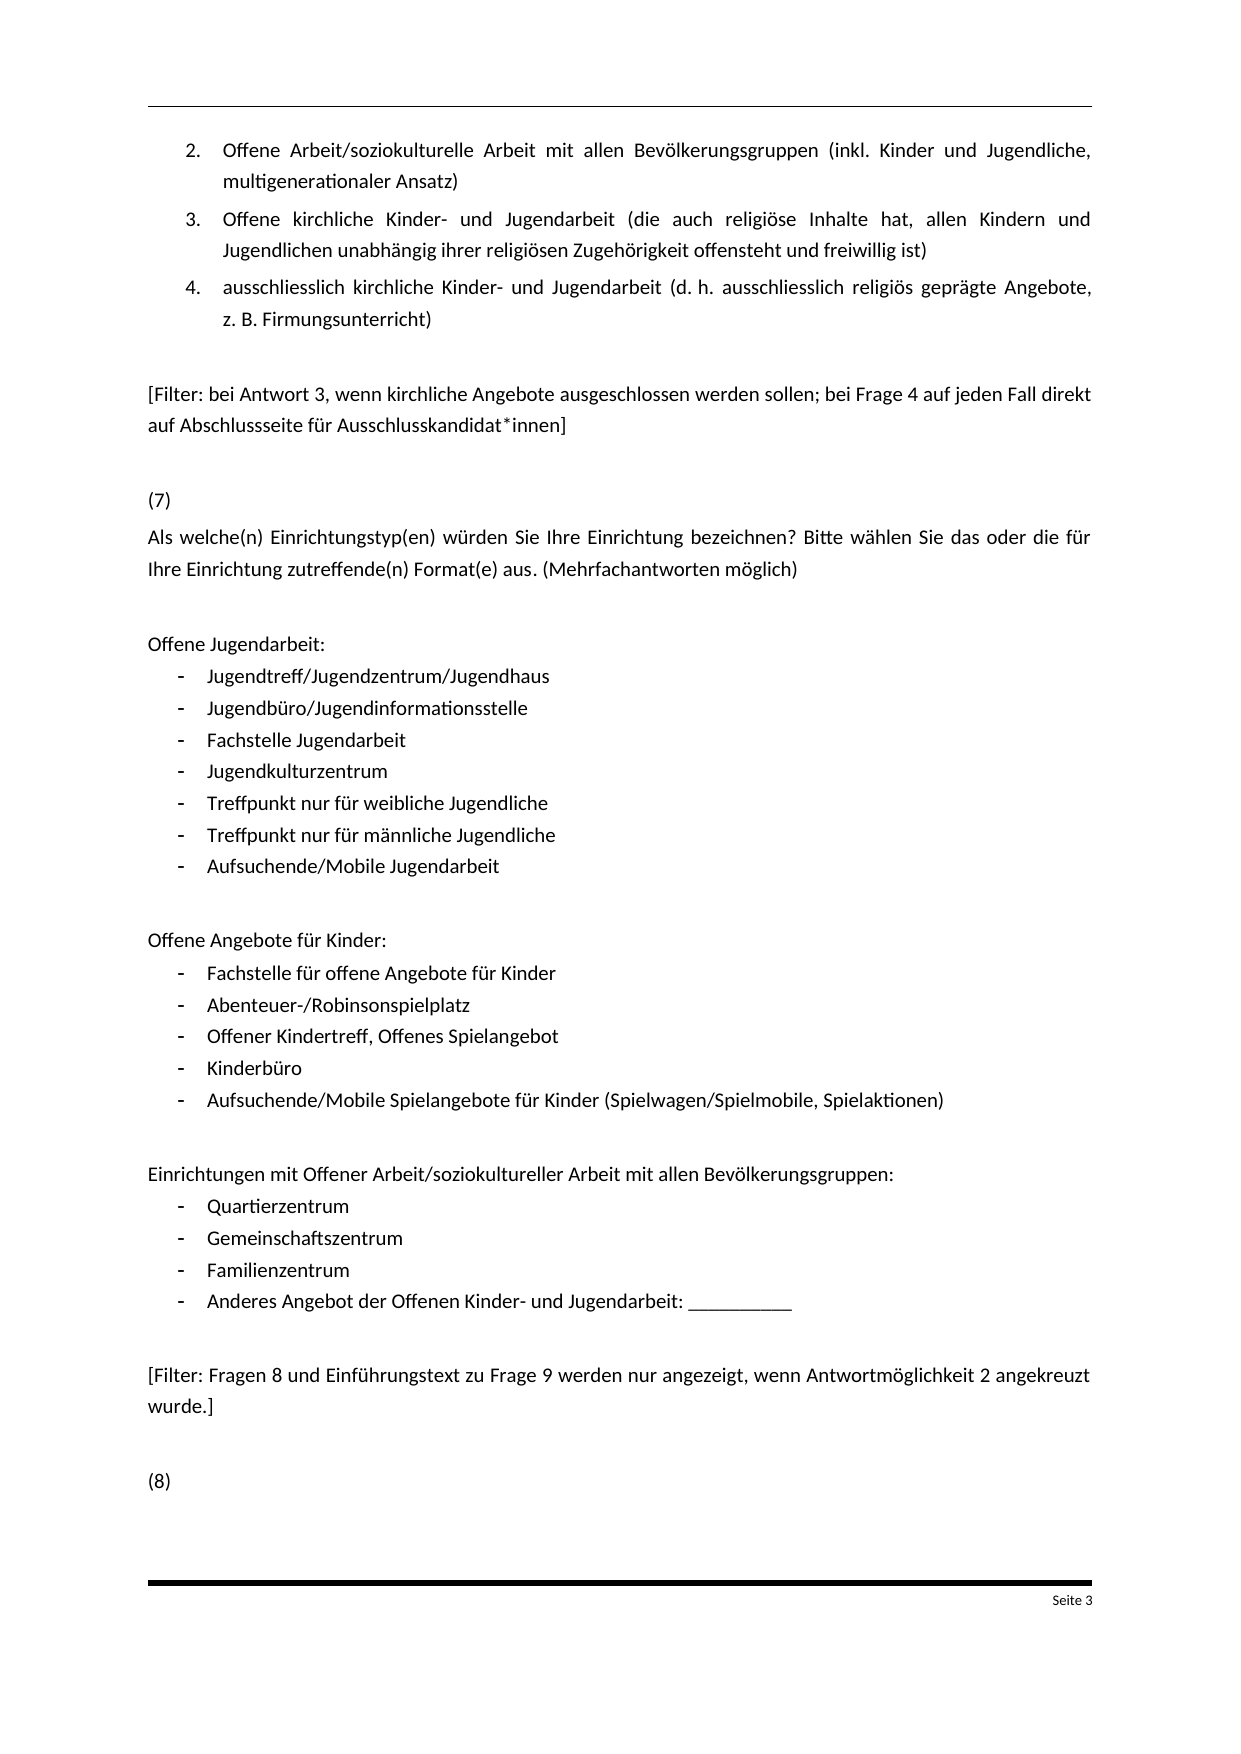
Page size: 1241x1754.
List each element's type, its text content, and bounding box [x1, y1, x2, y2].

list Offene kirchliche Kinder- und Jugendarbeit (die auch religiöse Inhalte hat, allen Kindern und Jugendlichen unabhängig ihrer religiösen Zugehörigkeit offensteht und freiwillig ist) [185, 201, 1092, 263]
list ausschliesslich kirchliche Kinder- und Jugendarbeit (d. h. ausschliesslich religiös geprägte Angebote, z. B. Firmungsunterricht) [185, 270, 1092, 332]
text Jugendtreff/Jugendzentrum/Jugendhaus [177, 663, 1092, 689]
text Fachstelle für offene Angebote für Kinder [177, 960, 1092, 986]
text (8) [148, 1464, 1092, 1495]
text Aufsuchende/Mobile Jugendarbeit [177, 853, 1092, 879]
text Aufsuchende/Mobile Spielangebote für Kinder (Spielwagen/Spielmobile, Spielaktionen) [177, 1087, 1092, 1112]
text Treffpunkt nur für weibliche Jugendliche [177, 790, 1092, 816]
text Anderes Angebot der Offenen Kinder- und Jugendarbeit: __________ [177, 1288, 1092, 1314]
text Treffpunkt nur für männliche Jugendliche [177, 822, 1092, 847]
text Familienzentrum [177, 1257, 1092, 1282]
text Kinderbüro [177, 1055, 1092, 1081]
text [Filter: bei Antwort 3, wenn kirchliche Angebote ausgeschlossen werden sollen; bei Frage 4 auf jeden Fall direkt auf Abschlussseite für Ausschlusskandidat*innen] [148, 376, 1092, 438]
list Offene Arbeit/soziokulturelle Arbeit mit allen Bevölkerungsgruppen (inkl. Kinder und Jugendliche, multigenerationaler Ansatz) [185, 132, 1092, 195]
text Offene Jugendarbeit: [148, 626, 1092, 657]
text Abenteuer-/Robinsonspielplatz [177, 992, 1092, 1017]
text Als welche(n) Einrichtungstyp(en) würden Sie Ihre Einrichtung bezeichnen? Bitte wählen Sie das oder die für Ihre Einrichtung zutreffende(n) Format(e) aus. (Mehrfachantworten möglich) [148, 520, 1092, 582]
text Jugendkulturzentrum [177, 758, 1092, 784]
text Gemeinschaftszentrum [177, 1225, 1092, 1251]
text Einrichtungen mit Offener Arbeit/soziokultureller Arbeit mit allen Bevölkerungsgruppen: [148, 1156, 1092, 1187]
text Offene Angebote für Kinder: [148, 923, 1092, 954]
text Jugendbüro/Jugendinformationsstelle [177, 695, 1092, 721]
text Fachstelle Jugendarbeit [177, 727, 1092, 752]
text [Filter: Fragen 8 und Einführungstext zu Frage 9 werden nur angezeigt, wenn Antwortmöglichkeit 2 angekreuzt wurde.] [148, 1358, 1092, 1420]
text Offener Kindertreff, Offenes Spielangebot [177, 1023, 1092, 1049]
text Quartierzentrum [177, 1193, 1092, 1219]
text (7) [148, 482, 1092, 513]
